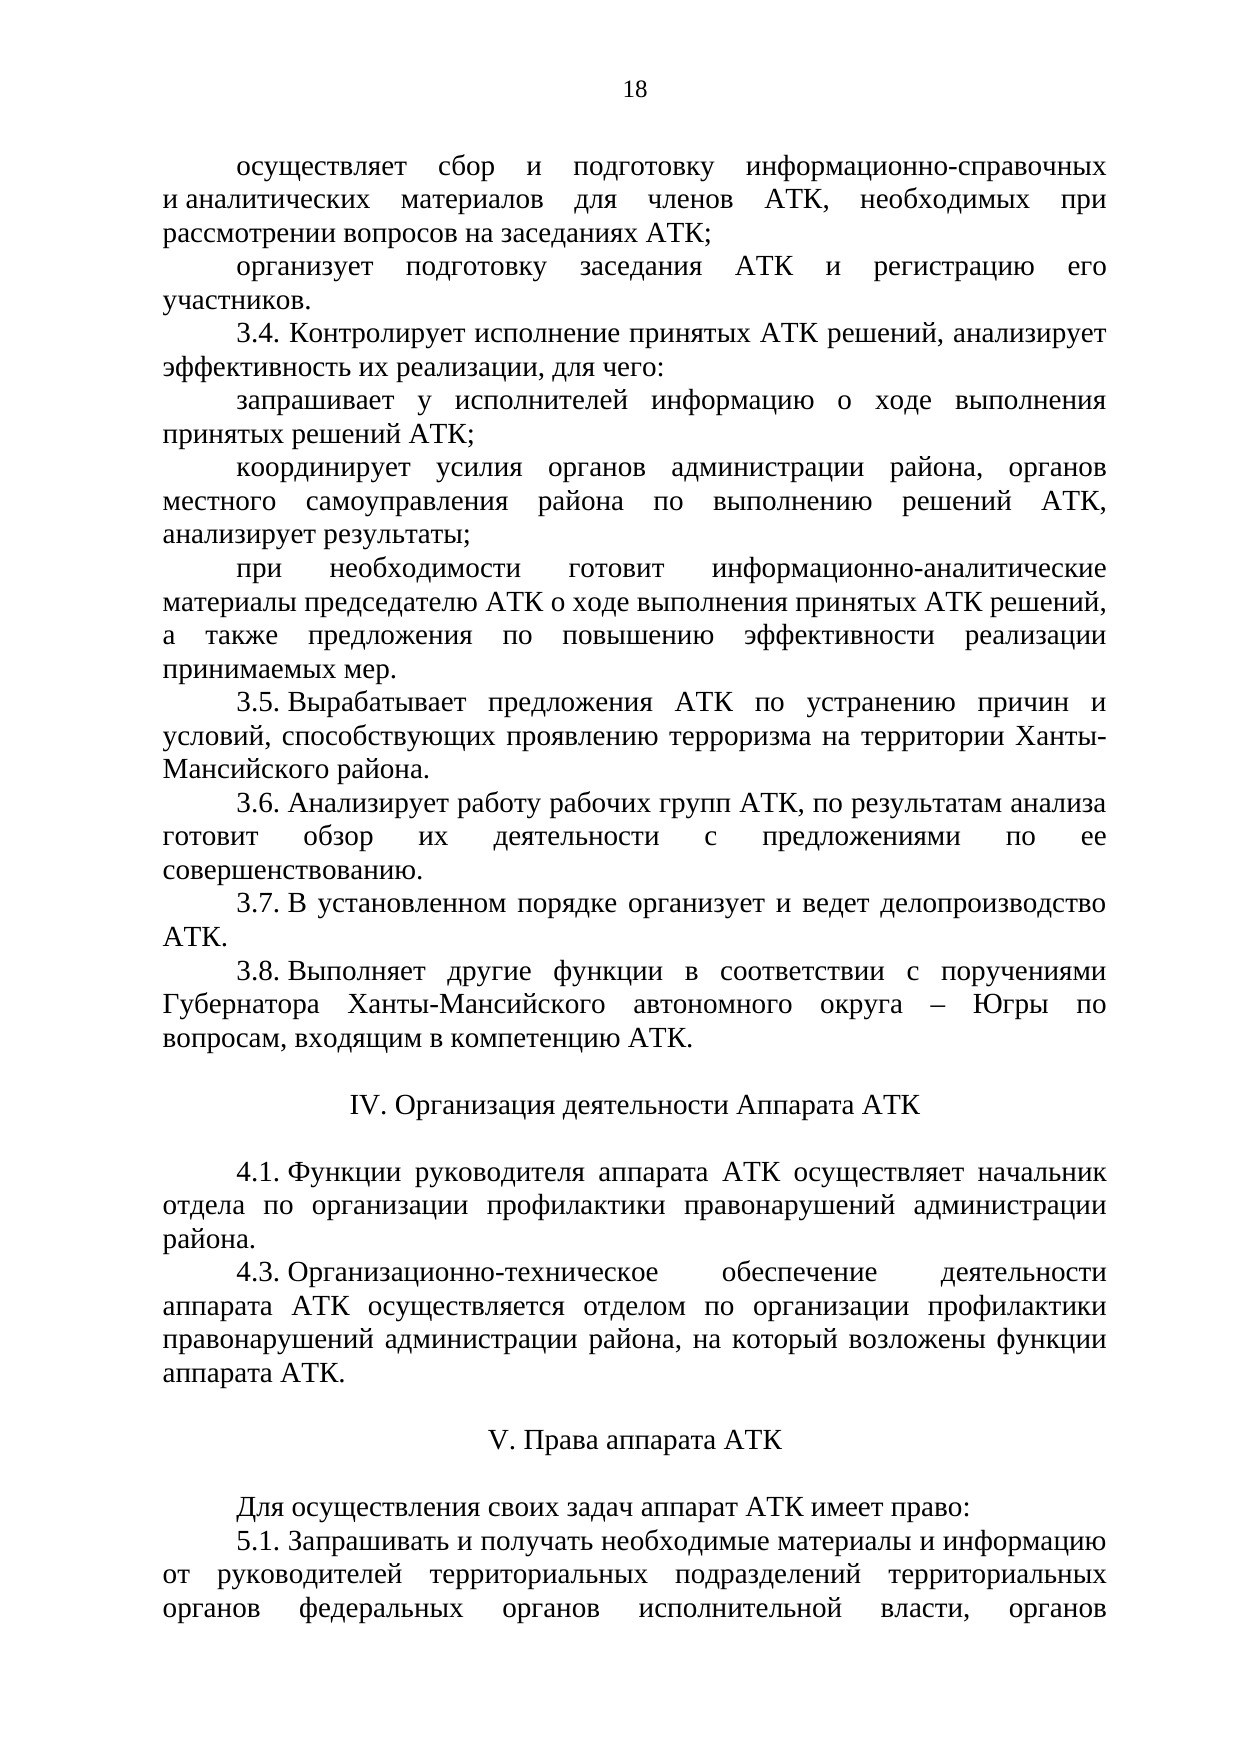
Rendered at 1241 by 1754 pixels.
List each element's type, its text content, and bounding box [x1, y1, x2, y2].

text 3.5. Вырабатывает предложения АТК по устранению причин и условий, способствующих проявлению терроризма на территории Ханты-Мансийского района. [162, 684, 1107, 785]
text IV. Организация деятельности Аппарата АТК [162, 1087, 1107, 1120]
text запрашивает у исполнителей информацию о ходе выполнения принятых решений АТК; [162, 382, 1107, 449]
text Для осуществления своих задач аппарат АТК имеет право: [162, 1489, 1107, 1523]
text осуществляет сбор и подготовку информационно-справочных и аналитических материалов для членов АТК, необходимых при рассмотрении вопросов на заседаниях АТК; [162, 148, 1107, 248]
text 3.7. В установленном порядке организует и ведет делопроизводство АТК. [162, 886, 1107, 953]
text при необходимости готовит информационно-аналитические материалы председателю АТК о ходе выполнения принятых АТК решений, а также предложения по повышению эффективности реализации принимаемых мер. [162, 550, 1107, 684]
text 4.1. Функции руководителя аппарата АТК осуществляет начальник отдела по организации профилактики правонарушений администрации района. [162, 1154, 1107, 1254]
text 3.8. Выполняет другие функции в соответствии с поручениями Губернатора Ханты-Мансийского автономного округа – Югры по вопросам, входящим в компетенцию АТК. [162, 953, 1107, 1053]
text 3.4. Контролирует исполнение принятых АТК решений, анализирует эффективность их реализации, для чего: [162, 315, 1107, 382]
text организует подготовку заседания АТК и регистрацию его участников. [162, 248, 1107, 315]
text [162, 1523, 1107, 1623]
text V. Права аппарата АТК [162, 1422, 1107, 1456]
text 4.3. Организационно-техническое обеспечение деятельности аппарата АТК осуществляется отделом по организации профилактики правонарушений администрации района, на который возложены функции аппарата АТК. [162, 1254, 1107, 1389]
text 3.6. Анализирует работу рабочих групп АТК, по результатам анализа готовит обзор их деятельности с предложениями по ее совершенствованию. [162, 785, 1107, 886]
text координирует усилия органов администрации района, органов местного самоуправления района по выполнению решений АТК, анализирует результаты; [162, 449, 1107, 550]
